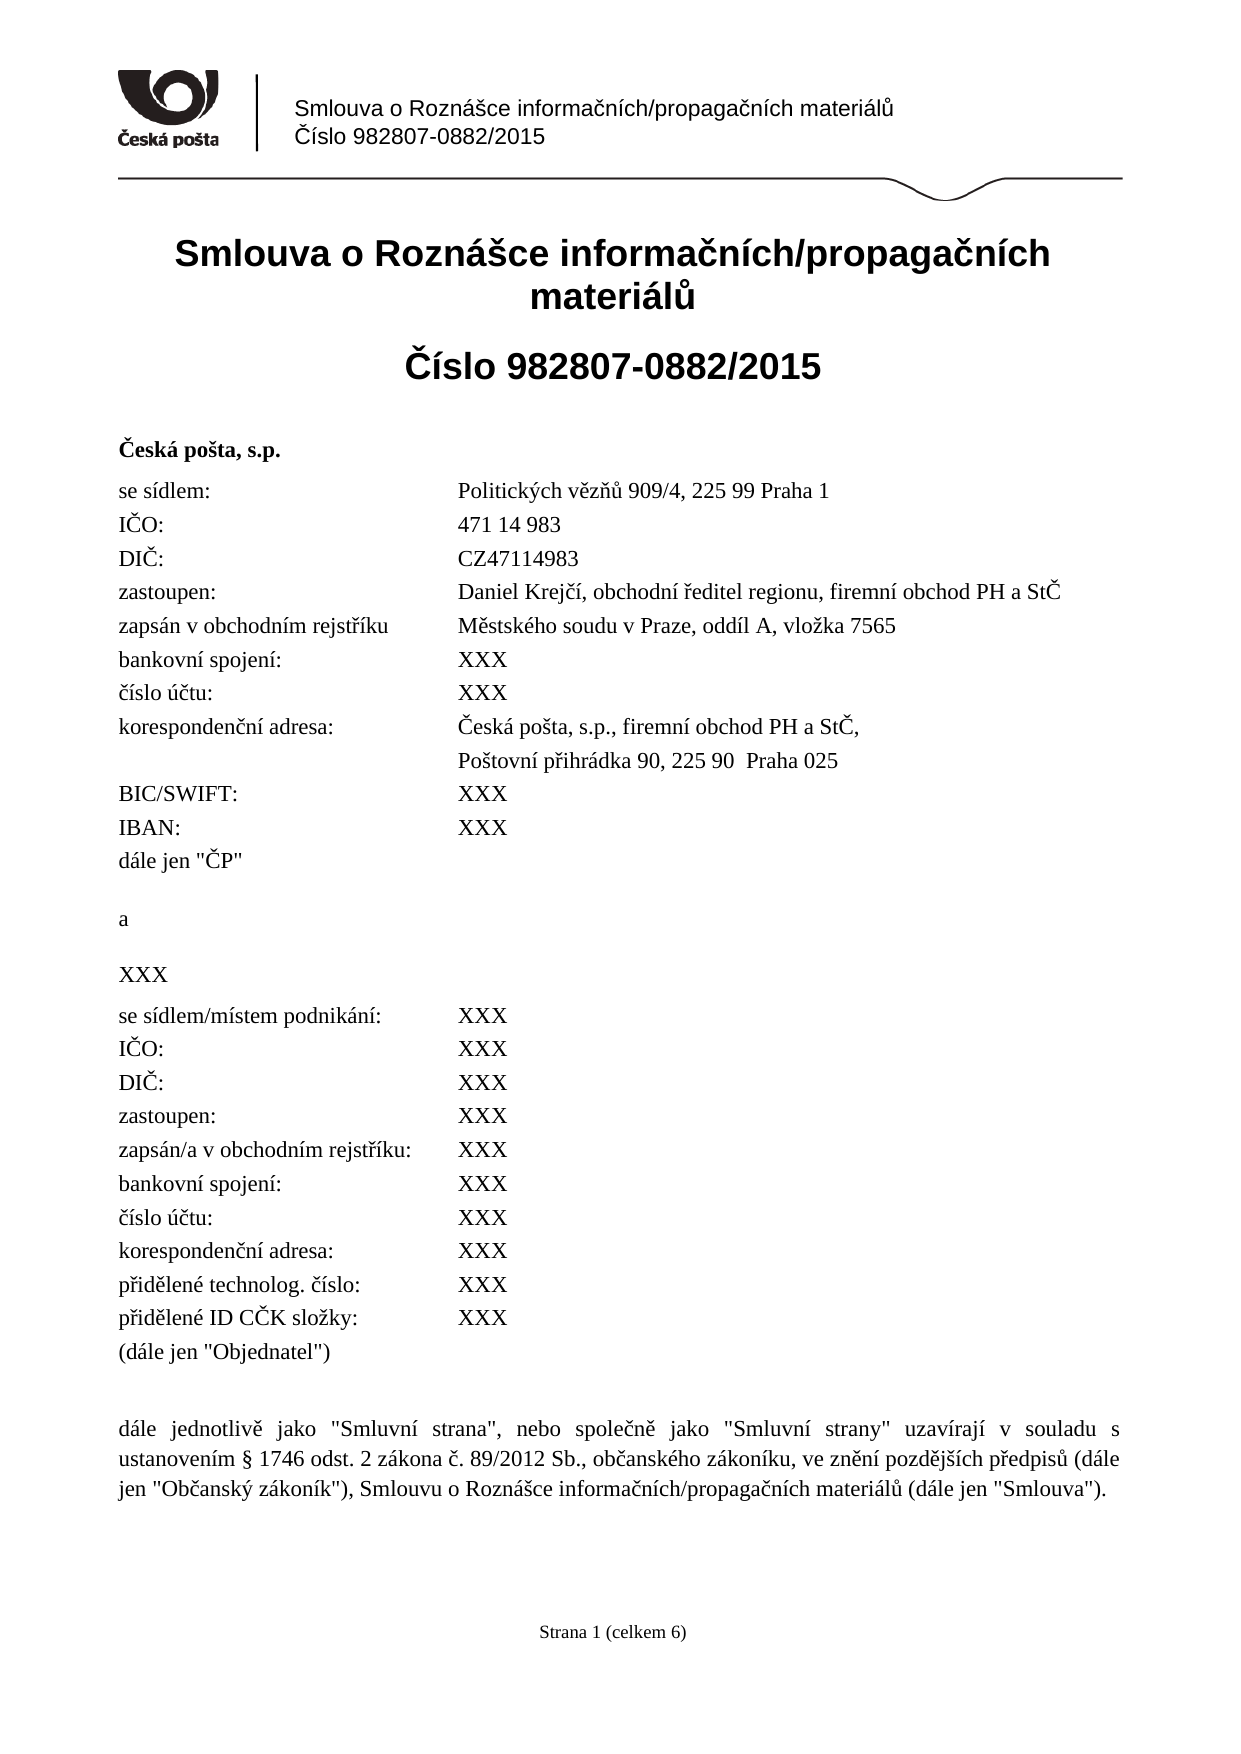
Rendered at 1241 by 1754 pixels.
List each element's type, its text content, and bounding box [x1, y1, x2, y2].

list zastoupen: Daniel Krejčí, obchodní ředitel regionu, firemní obchod PH a StČ [118, 578, 1122, 605]
list Smlouva o Roznášce informačních/propagačních materiálů [103, 231, 1122, 317]
list se sídlem: Politických vězňů 909/4, 225 99 Praha 1 [118, 477, 1122, 504]
list IČO: 471 14 983 [118, 511, 1122, 537]
list číslo účtu: XXX [118, 1203, 1122, 1230]
list zapsán/a v obchodním rejstříku: XXX [118, 1136, 1122, 1163]
list zastoupen: XXX [118, 1103, 1122, 1129]
list číslo účtu: XXX [118, 679, 1122, 706]
list zapsán v obchodním rejstříku Městského soudu v Praze, oddíl A, vložka 7565 [118, 612, 1122, 638]
list se sídlem/místem podnikání: XXX [118, 1002, 1122, 1028]
list dále jednotlivě jako "Smluvní strana", nebo společně jako "Smluvní strany" uzavírají v souladu s ustanovením § 1746 odst. 2 zákona č. 89/2012 Sb., občanského zákoníku, ve znění pozdějších předpisů (dále jen "Občanský zákoník"), Smlouvu o Roznášce informačních/propagačních materiálů (dále jen "Smlouva"). [118, 1415, 1122, 1502]
list korespondenční adresa: XXX [118, 1237, 1122, 1263]
list IBAN: XXX [118, 814, 1122, 840]
list přidělené technolog. číslo: XXX [118, 1271, 1122, 1297]
list korespondenční adresa: Česká pošta, s.p., firemní obchod PH a StČ, [118, 713, 1122, 739]
list XXX [118, 961, 1122, 987]
list Česká pošta, s.p. [118, 437, 1122, 463]
list a [118, 905, 1122, 932]
list dále jen "ČP" [118, 848, 1122, 874]
picture [118, 70, 219, 148]
list IČO: XXX [118, 1035, 1122, 1062]
list DIČ: CZ47114983 [118, 545, 1122, 571]
list DIČ: XXX [118, 1069, 1122, 1095]
list Poštovní přihrádka 90, 225 90 Praha 025 [437, 747, 1122, 773]
list přidělené ID CČK složky: XXX [118, 1304, 1122, 1331]
list Číslo 982807-0882/2015 [103, 344, 1122, 388]
list BIC/SWIFT: XXX [118, 780, 1122, 807]
list (dále jen "Objednatel") [118, 1338, 1122, 1364]
picture [118, 177, 1123, 201]
list bankovní spojení: XXX [118, 646, 1122, 672]
list bankovní spojení: XXX [118, 1170, 1122, 1196]
